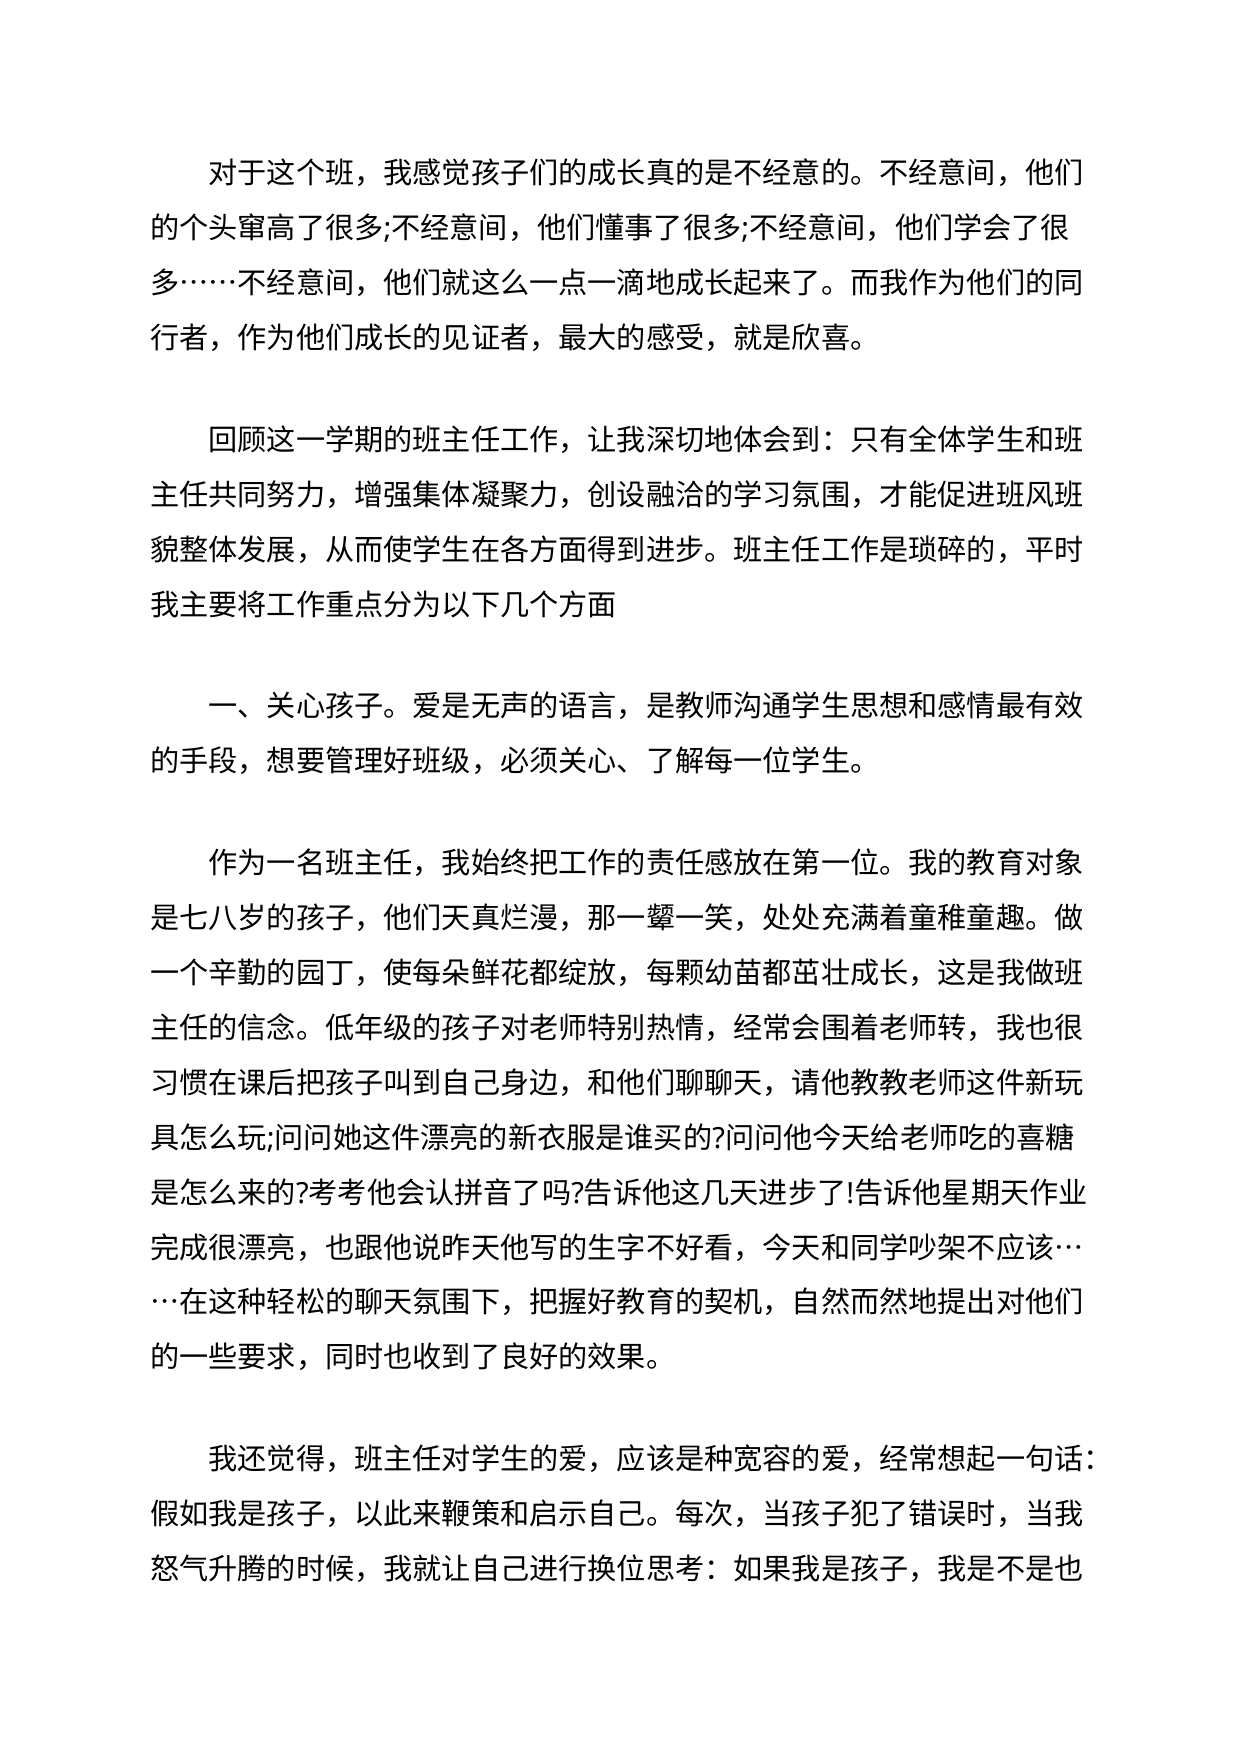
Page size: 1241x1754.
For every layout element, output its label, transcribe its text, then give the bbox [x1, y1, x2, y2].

text 回顾这一学期的班主任工作，让我深切地体会到：只有全体学生和班主任共同努力，增强集体凝聚力，创设融洽的学习氛围，才能促进班风班貌整体发展，从而使学生在各方面得到进步。班主任工作是琐碎的，平时我主要将工作重点分为以下几个方面 [150, 417, 1090, 623]
text 作为一名班主任，我始终把工作的责任感放在第一位。我的教育对象是七八岁的孩子，他们天真烂漫，那一颦一笑，处处充满着童稚童趣。做一个辛勤的园丁，使每朵鲜花都绽放，每颗幼苗都茁壮成长，这是我做班主任的信念。低年级的孩子对老师特别热情，经常会围着老师转，我也很习惯在课后把孩子叫到自己身边，和他们聊聊天，请他教教老师这件新玩具怎么玩;问问她这件漂亮的新衣服是谁买的?问问他今天给老师吃的喜糖是怎么来的?考考他会认拼音了吗?告诉他这几天进步了!告诉他星期天作业完成很漂亮，也跟他说昨天他写的生字不好看，今天和同学吵架不应该……在这种轻松的聊天氛围下，把握好教育的契机，自然而然地提出对他们的一些要求，同时也收到了良好的效果。 [150, 840, 1090, 1376]
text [150, 1436, 1090, 1588]
text 对于这个班，我感觉孩子们的成长真的是不经意的。不经意间，他们的个头窜高了很多;不经意间，他们懂事了很多;不经意间，他们学会了很多……不经意间，他们就这么一点一滴地成长起来了。而我作为他们的同行者，作为他们成长的见证者，最大的感受，就是欣喜。 [150, 150, 1090, 357]
text 一、关心孩子。爱是无声的语言，是教师沟通学生思想和感情最有效的手段，想要管理好班级，必须关心、了解每一位学生。 [150, 683, 1090, 780]
